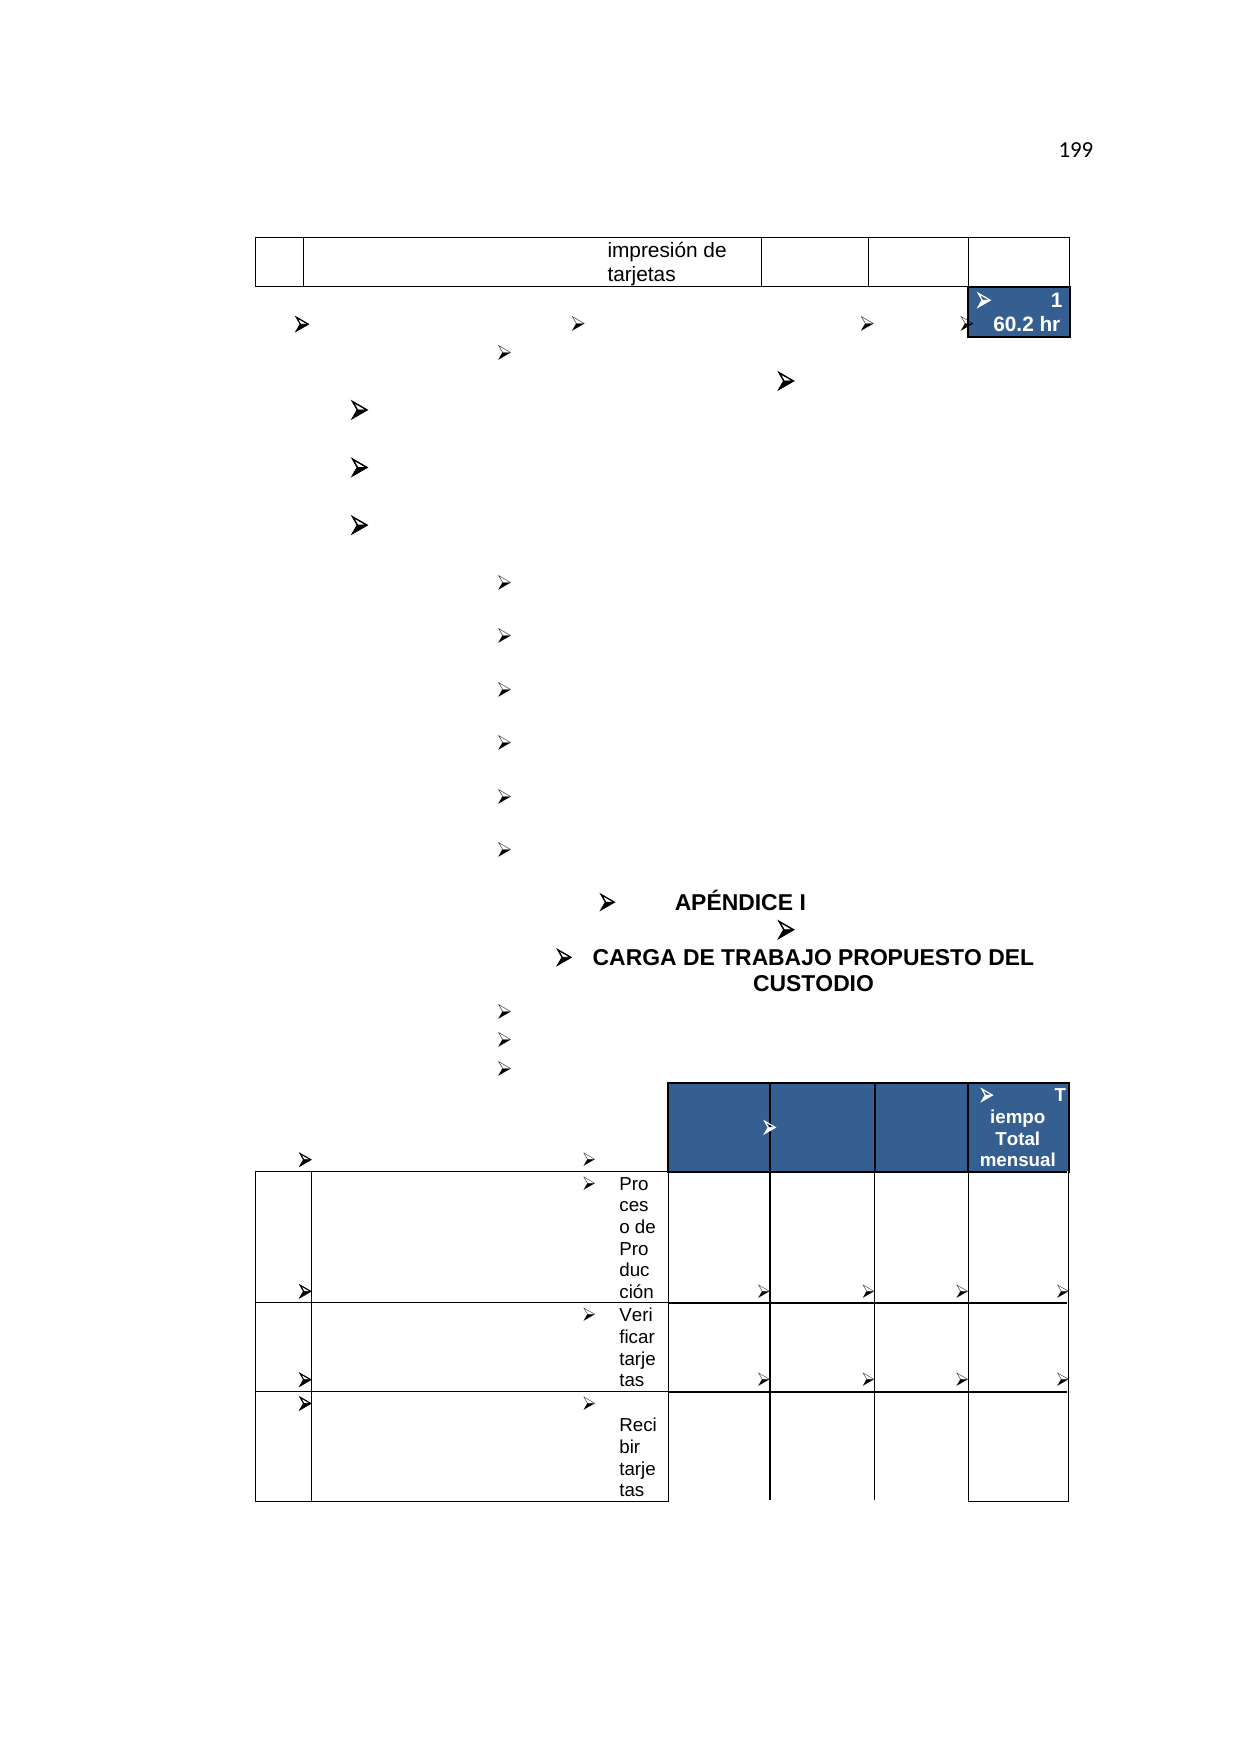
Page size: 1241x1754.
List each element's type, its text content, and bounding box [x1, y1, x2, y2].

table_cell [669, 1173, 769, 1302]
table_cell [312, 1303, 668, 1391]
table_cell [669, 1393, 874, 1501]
text APÉNDICE I [237, 889, 1093, 915]
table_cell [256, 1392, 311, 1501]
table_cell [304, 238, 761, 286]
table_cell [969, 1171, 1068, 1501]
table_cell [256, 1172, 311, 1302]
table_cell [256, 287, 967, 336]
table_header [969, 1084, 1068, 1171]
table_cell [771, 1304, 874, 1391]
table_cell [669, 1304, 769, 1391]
text CARGA DE TRABAJO PROPUESTO DEL CUSTODIO [496, 944, 1093, 997]
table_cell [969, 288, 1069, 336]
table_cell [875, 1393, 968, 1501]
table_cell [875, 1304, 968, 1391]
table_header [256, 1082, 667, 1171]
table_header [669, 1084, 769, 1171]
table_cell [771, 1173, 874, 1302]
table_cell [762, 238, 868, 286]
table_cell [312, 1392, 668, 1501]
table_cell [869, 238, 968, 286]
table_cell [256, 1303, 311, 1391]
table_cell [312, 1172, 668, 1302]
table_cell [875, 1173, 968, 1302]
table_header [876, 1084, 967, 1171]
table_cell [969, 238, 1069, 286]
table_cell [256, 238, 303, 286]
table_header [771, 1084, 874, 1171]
